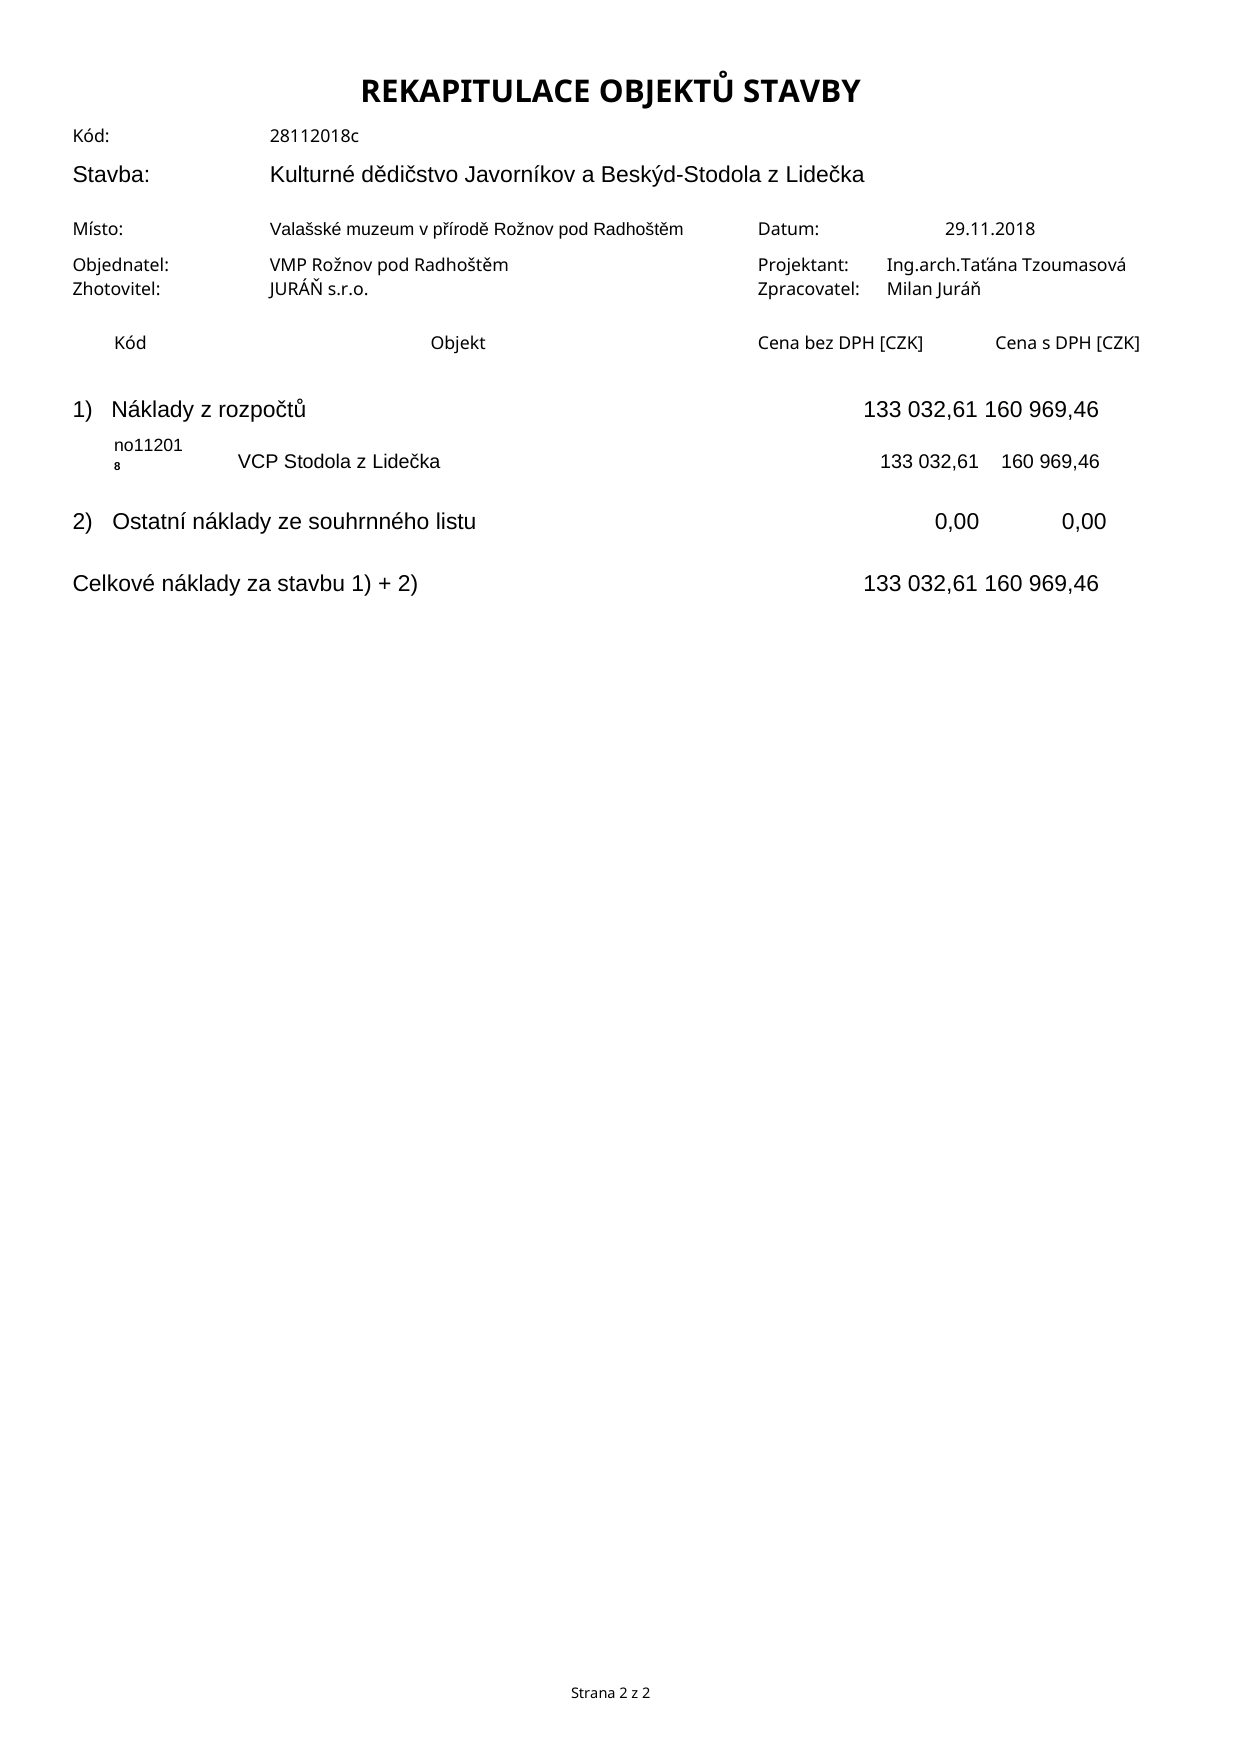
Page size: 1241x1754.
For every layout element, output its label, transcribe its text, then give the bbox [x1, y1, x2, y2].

text Kód: 28112018c [72, 124, 1149, 148]
text Místo: Valašské muzeum v přírodě Rožnov pod Radhoštěm Datum: 29.11.2018 [72, 216, 1149, 240]
text Strana 2 z 2 [72, 1683, 1149, 1703]
text no11201 [72, 435, 1149, 455]
text Objednatel: VMP Rožnov pod Radhoštěm Projektant: Ing.arch.Taťána Tzoumasová [72, 253, 1149, 277]
text Celkové náklady za stavbu 1) + 2) 133 032,61 160 969,46 [72, 569, 1149, 596]
text Zhotovitel: JURÁŇ s.r.o. Zpracovatel: Milan Juráň [72, 277, 1149, 301]
list Náklady z rozpočtů 133 032,61 160 969,46 [72, 396, 1149, 422]
text 8 VCP Stodola z Lidečka 133 032,61 160 969,46 [72, 455, 1149, 472]
text Stavba: Kulturné dědičstvo Javorníkov a Beskýd-Stodola z Lidečka [72, 161, 1149, 187]
list Ostatní náklady ze souhrnného listu 0,00 0,00 [72, 508, 1149, 534]
text REKAPITULACE OBJEKTŮ STAVBY [72, 69, 1149, 111]
text Kód Objekt Cena bez DPH [CZK] Cena s DPH [CZK] [72, 330, 1149, 354]
